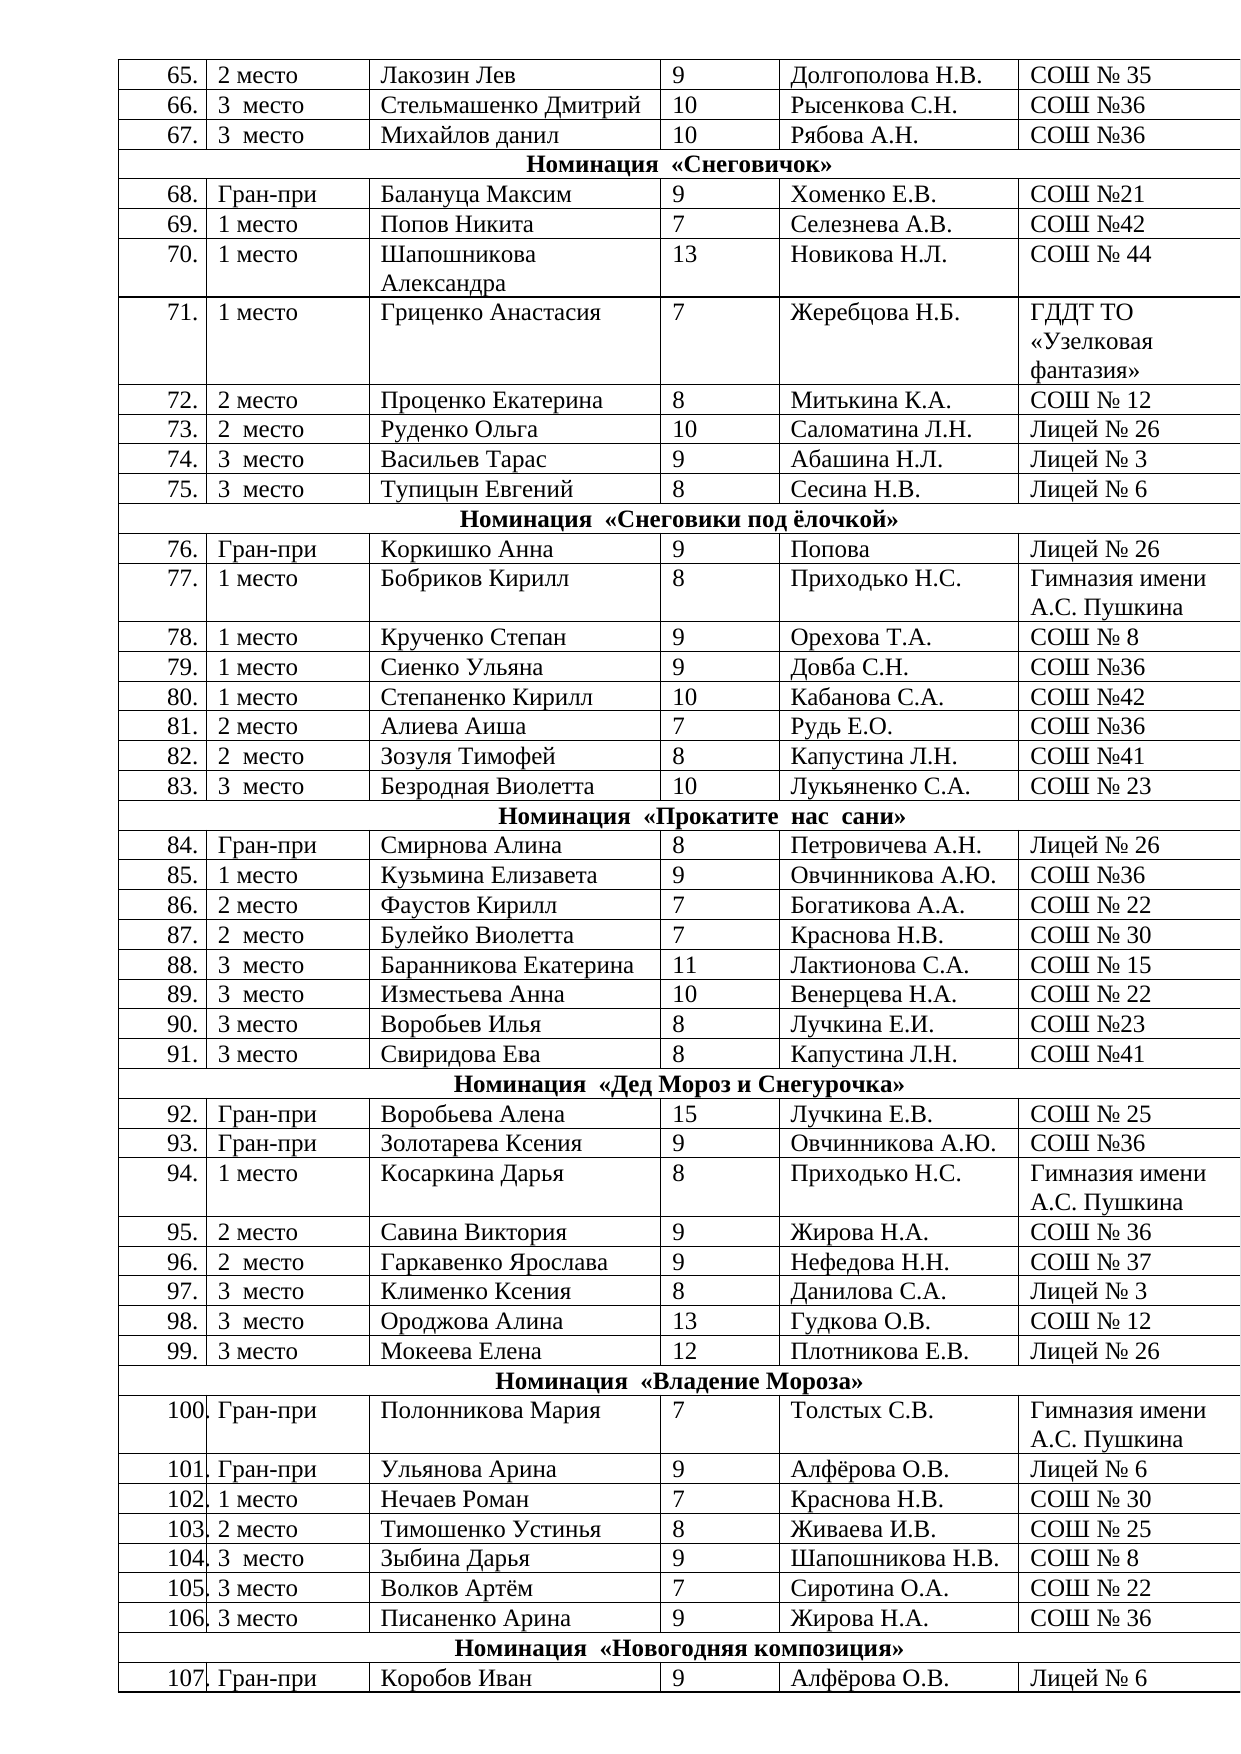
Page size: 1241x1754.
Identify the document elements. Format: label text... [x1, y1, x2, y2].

table_cell Савина Виктория [370, 1217, 660, 1246]
table_cell СОШ №36 [1019, 652, 1240, 681]
table_cell Руденко Ольга [370, 415, 660, 443]
table_cell Степаненко Кирилл [370, 682, 660, 710]
table_cell 3 место [207, 1544, 369, 1572]
table_cell Лицей № 6 [1019, 474, 1240, 503]
table_cell [119, 564, 206, 621]
table_cell Стельмашенко Дмитрий [370, 90, 660, 119]
table_cell [119, 1039, 206, 1068]
table_cell [119, 860, 206, 889]
table_cell 3 место [207, 90, 369, 119]
table_cell 7 [661, 209, 779, 238]
table_cell Долгополова Н.В. [780, 60, 1018, 89]
table_cell 1 место [207, 298, 369, 384]
table_cell Кабанова С.А. [780, 682, 1018, 710]
table_cell Гимназия имени А.С. Пушкина [1019, 564, 1240, 621]
table_cell 3 место [207, 444, 369, 473]
table_cell Митькина К.А. [780, 385, 1018, 413]
table_cell Зозуля Тимофей [370, 741, 660, 770]
table_cell 9 [661, 652, 779, 681]
table_cell Ульянова Арина [370, 1454, 660, 1483]
table_cell 2 место [207, 60, 369, 89]
table_cell [119, 1129, 206, 1157]
table_cell СОШ № 15 [1019, 950, 1240, 978]
table_cell 9 [661, 1544, 779, 1572]
table_cell Номинация «Новогодняя композиция» [119, 1633, 1240, 1662]
table_cell Номинация «Дед Мороз и Снегурочка» [119, 1069, 1240, 1098]
table_cell 8 [661, 1039, 779, 1068]
table_cell Лицей № 26 [1019, 415, 1240, 443]
table_cell [119, 890, 206, 919]
table_cell 10 [661, 415, 779, 443]
table_cell СОШ № 36 [1019, 1603, 1240, 1632]
table_cell Изместьева Анна [370, 980, 660, 1008]
table_cell СОШ № 25 [1019, 1099, 1240, 1127]
table_cell Коркишко Анна [370, 534, 660, 562]
table_cell 9 [661, 860, 779, 889]
table_cell 3 место [207, 1573, 369, 1602]
table_cell Крученко Степан [370, 622, 660, 651]
table_cell 3 место [207, 1336, 369, 1365]
table_cell Жирова Н.А. [780, 1603, 1018, 1632]
table_cell Проценко Екатерина [370, 385, 660, 413]
table_cell 1 место [207, 682, 369, 710]
table_cell 7 [661, 1396, 779, 1453]
table_cell СОШ № 23 [1019, 771, 1240, 800]
table_cell Сесина Н.В. [780, 474, 1018, 503]
table_cell [119, 771, 206, 800]
table_cell [119, 60, 206, 89]
table_cell Гимназия имени А.С. Пушкина [1019, 1158, 1240, 1216]
table_cell [119, 1009, 206, 1038]
table_cell Номинация «Владение Мороза» [119, 1366, 1240, 1394]
table_cell Гран-при [207, 534, 369, 562]
table_cell Кузьмина Елизавета [370, 860, 660, 889]
table_cell Довба С.Н. [780, 652, 1018, 681]
table_cell Краснова Н.В. [780, 1484, 1018, 1513]
table_cell Гриценко Анастасия [370, 298, 660, 384]
table_cell 8 [661, 474, 779, 503]
table_cell ГДДТ ТО «Узелковая фантазия» [1019, 298, 1240, 384]
table_cell Лакозин Лев [370, 60, 660, 89]
table_cell Лактионова С.А. [780, 950, 1018, 978]
table_cell [119, 1396, 206, 1453]
table_cell [119, 1484, 206, 1513]
table_cell Попов Никита [370, 209, 660, 238]
table_cell [119, 1603, 206, 1632]
table_cell СОШ №21 [1019, 179, 1240, 208]
table_cell Живаева И.В. [780, 1514, 1018, 1542]
table_cell Баранникова Екатерина [370, 950, 660, 978]
table_cell СОШ № 22 [1019, 1573, 1240, 1602]
table_cell 8 [661, 1276, 779, 1305]
table_cell [119, 415, 206, 443]
table_cell 9 [661, 179, 779, 208]
table_cell Михайлов данил [370, 120, 660, 148]
table_cell [119, 1544, 206, 1572]
table_cell 2 место [207, 741, 369, 770]
table_cell [119, 385, 206, 413]
table_cell Гран-при [207, 831, 369, 859]
table_cell [119, 741, 206, 770]
table_cell 15 [661, 1099, 779, 1127]
table_cell 7 [661, 1573, 779, 1602]
table_cell Воробьев Илья [370, 1009, 660, 1038]
table_cell Ороджова Алина [370, 1306, 660, 1335]
table_cell Лицей № 6 [1019, 1663, 1240, 1691]
table_cell Плотникова Е.В. [780, 1336, 1018, 1365]
table_cell Капустина Л.Н. [780, 741, 1018, 770]
table_cell [119, 711, 206, 740]
table_cell СОШ №36 [1019, 1129, 1240, 1157]
table_cell 10 [661, 120, 779, 148]
table_cell Гаркавенко Ярослава [370, 1247, 660, 1275]
table_cell 9 [661, 1454, 779, 1483]
table_cell Гран-при [207, 1129, 369, 1157]
table_cell Клименко Ксения [370, 1276, 660, 1305]
table_cell Гран-при [207, 1663, 369, 1691]
table_cell Свиридова Ева [370, 1039, 660, 1068]
table_cell 1 место [207, 239, 369, 296]
table_cell Овчинникова А.Ю. [780, 860, 1018, 889]
table_cell [119, 444, 206, 473]
table_cell Лукьяненко С.А. [780, 771, 1018, 800]
table_cell [119, 179, 206, 208]
table_cell 9 [661, 622, 779, 651]
table_cell СОШ № 8 [1019, 1544, 1240, 1572]
table_cell Селезнева А.В. [780, 209, 1018, 238]
table_cell СОШ №41 [1019, 741, 1240, 770]
table_cell 9 [661, 444, 779, 473]
table_cell Номинация «Прокатите нас сани» [119, 801, 1240, 829]
table_cell 7 [661, 298, 779, 384]
table_cell СОШ №41 [1019, 1039, 1240, 1068]
table_cell 9 [661, 60, 779, 89]
table_cell Жирова Н.А. [780, 1217, 1018, 1246]
table_cell СОШ №36 [1019, 860, 1240, 889]
table_cell [119, 474, 206, 503]
table_cell [119, 831, 206, 859]
table_cell 7 [661, 1484, 779, 1513]
table_cell Безродная Виолетта [370, 771, 660, 800]
table_cell 9 [661, 534, 779, 562]
table_cell 2 место [207, 1247, 369, 1275]
table_cell [119, 298, 206, 384]
table_cell Лучкина Е.В. [780, 1099, 1018, 1127]
table_cell [119, 534, 206, 562]
table_cell Саломатина Л.Н. [780, 415, 1018, 443]
table_cell Шапошникова Н.В. [780, 1544, 1018, 1572]
table_cell 10 [661, 980, 779, 1008]
table_cell [119, 1514, 206, 1542]
table_cell Алфёрова О.В. [780, 1454, 1018, 1483]
table_cell Хоменко Е.В. [780, 179, 1018, 208]
table_cell Нефедова Н.Н. [780, 1247, 1018, 1275]
table_cell Петровичева А.Н. [780, 831, 1018, 859]
table_cell [119, 1158, 206, 1216]
table_cell Шапошникова Александра [370, 239, 660, 296]
table_cell [119, 1663, 206, 1691]
table_cell Писаненко Арина [370, 1603, 660, 1632]
table_cell 13 [661, 1306, 779, 1335]
table_cell Алфёрова О.В. [780, 1663, 1018, 1691]
table_cell Лицей № 26 [1019, 1336, 1240, 1365]
table_cell 3 место [207, 1276, 369, 1305]
table_cell 2 место [207, 385, 369, 413]
table_cell СОШ № 37 [1019, 1247, 1240, 1275]
table_cell 1 место [207, 622, 369, 651]
table_cell Гудкова О.В. [780, 1306, 1018, 1335]
table_cell [119, 920, 206, 949]
table_cell Воробьева Алена [370, 1099, 660, 1127]
table_cell [119, 1454, 206, 1483]
table_cell [119, 1217, 206, 1246]
table_cell Приходько Н.С. [780, 1158, 1018, 1216]
table_cell СОШ № 30 [1019, 920, 1240, 949]
table_cell Гимназия имени А.С. Пушкина [1019, 1396, 1240, 1453]
table_cell Данилова С.А. [780, 1276, 1018, 1305]
table_cell 2 место [207, 920, 369, 949]
table_cell Лицей № 26 [1019, 534, 1240, 562]
table_cell 7 [661, 890, 779, 919]
table_cell Рябова А.Н. [780, 120, 1018, 148]
table_cell 13 [661, 239, 779, 296]
table_cell 2 место [207, 415, 369, 443]
table_cell 3 место [207, 1039, 369, 1068]
table_cell Лицей № 6 [1019, 1454, 1240, 1483]
table_cell Коробов Иван [370, 1663, 660, 1691]
table_cell 12 [661, 1336, 779, 1365]
table_cell 8 [661, 385, 779, 413]
table_cell Сиротина О.А. [780, 1573, 1018, 1602]
table_cell [119, 90, 206, 119]
table_cell 8 [661, 564, 779, 621]
table_cell [119, 622, 206, 651]
table_cell 7 [661, 920, 779, 949]
table_cell СОШ № 25 [1019, 1514, 1240, 1542]
table_cell Полонникова Мария [370, 1396, 660, 1453]
table_cell [119, 1099, 206, 1127]
table_cell [119, 1247, 206, 1275]
table_cell СОШ №42 [1019, 209, 1240, 238]
table_cell Капустина Л.Н. [780, 1039, 1018, 1068]
table_cell СОШ №23 [1019, 1009, 1240, 1038]
table_cell [119, 1276, 206, 1305]
table_cell 8 [661, 741, 779, 770]
table_cell 1 место [207, 652, 369, 681]
table_cell 1 место [207, 209, 369, 238]
table_cell 2 место [207, 1217, 369, 1246]
table_cell СОШ №36 [1019, 711, 1240, 740]
table_cell Нечаев Роман [370, 1484, 660, 1513]
table_cell 1 место [207, 564, 369, 621]
table_cell Лицей № 3 [1019, 444, 1240, 473]
table_cell 9 [661, 1129, 779, 1157]
table_cell Номинация «Снеговики под ёлочкой» [119, 504, 1240, 533]
table_cell Рысенкова С.Н. [780, 90, 1018, 119]
table_cell Золотарева Ксения [370, 1129, 660, 1157]
table_cell Гран-при [207, 179, 369, 208]
table_cell 2 место [207, 1514, 369, 1542]
table_cell Овчинникова А.Ю. [780, 1129, 1018, 1157]
table_cell 10 [661, 771, 779, 800]
table_cell Лицей № 26 [1019, 831, 1240, 859]
table_cell 11 [661, 950, 779, 978]
table_cell Лицей № 3 [1019, 1276, 1240, 1305]
table_cell Гран-при [207, 1099, 369, 1127]
table_cell СОШ № 22 [1019, 890, 1240, 919]
table_cell СОШ № 8 [1019, 622, 1240, 651]
table_cell СОШ № 35 [1019, 60, 1240, 89]
table_cell Зыбина Дарья [370, 1544, 660, 1572]
table_cell Булейко Виолетта [370, 920, 660, 949]
table_cell 8 [661, 1158, 779, 1216]
table_cell 10 [661, 90, 779, 119]
table_cell Попова [780, 534, 1018, 562]
table_cell СОШ № 12 [1019, 1306, 1240, 1335]
table_cell Гран-при [207, 1454, 369, 1483]
table_cell СОШ №36 [1019, 90, 1240, 119]
table_cell 10 [661, 682, 779, 710]
table_cell [119, 1306, 206, 1335]
table_cell 3 место [207, 1603, 369, 1632]
table_cell Приходько Н.С. [780, 564, 1018, 621]
table_cell 1 место [207, 860, 369, 889]
table_cell [119, 239, 206, 296]
table_cell 3 место [207, 771, 369, 800]
table_cell 7 [661, 711, 779, 740]
table_cell 3 место [207, 474, 369, 503]
table_cell 2 место [207, 711, 369, 740]
table_cell СОШ №36 [1019, 120, 1240, 148]
table_cell Косаркина Дарья [370, 1158, 660, 1216]
table_cell Гран-при [207, 1396, 369, 1453]
table_cell 9 [661, 1247, 779, 1275]
table_cell Волков Артём [370, 1573, 660, 1602]
table_cell 9 [661, 1603, 779, 1632]
table_cell Лучкина Е.И. [780, 1009, 1018, 1038]
table_cell 3 место [207, 950, 369, 978]
table_cell Абашина Н.Л. [780, 444, 1018, 473]
table_cell 1 место [207, 1158, 369, 1216]
table_cell 3 место [207, 1306, 369, 1335]
table_cell Орехова Т.А. [780, 622, 1018, 651]
table_cell [119, 1573, 206, 1602]
table_cell 9 [661, 1217, 779, 1246]
table_cell 3 место [207, 980, 369, 1008]
table_cell Жеребцова Н.Б. [780, 298, 1018, 384]
table_cell 8 [661, 1009, 779, 1038]
table_cell Богатикова А.А. [780, 890, 1018, 919]
table_cell Смирнова Алина [370, 831, 660, 859]
table_cell Номинация «Снеговичок» [119, 150, 1240, 178]
table_cell Новикова Н.Л. [780, 239, 1018, 296]
table_cell Венерцева Н.А. [780, 980, 1018, 1008]
table_cell Васильев Тарас [370, 444, 660, 473]
table_cell 9 [661, 1663, 779, 1691]
table_cell [119, 120, 206, 148]
table_cell СОШ №42 [1019, 682, 1240, 710]
table_cell Мокеева Елена [370, 1336, 660, 1365]
table_cell 8 [661, 1514, 779, 1542]
table_cell 3 место [207, 120, 369, 148]
table_cell Краснова Н.В. [780, 920, 1018, 949]
table_cell [119, 209, 206, 238]
table_cell Тимошенко Устинья [370, 1514, 660, 1542]
table_cell СОШ № 22 [1019, 980, 1240, 1008]
table_cell [119, 1336, 206, 1365]
table_cell Бобриков Кирилл [370, 564, 660, 621]
table_cell 3 место [207, 1009, 369, 1038]
table_cell Балануца Максим [370, 179, 660, 208]
table_cell СОШ № 30 [1019, 1484, 1240, 1513]
table_cell [119, 652, 206, 681]
table_cell 1 место [207, 1484, 369, 1513]
table_cell Алиева Аиша [370, 711, 660, 740]
table_cell [119, 950, 206, 978]
table_cell Толстых С.В. [780, 1396, 1018, 1453]
table_cell Рудь Е.О. [780, 711, 1018, 740]
table_cell СОШ № 12 [1019, 385, 1240, 413]
table_cell Сиенко Ульяна [370, 652, 660, 681]
table_cell 8 [661, 831, 779, 859]
table_cell 2 место [207, 890, 369, 919]
table_cell [119, 682, 206, 710]
table_cell СОШ № 44 [1019, 239, 1240, 296]
table_cell СОШ № 36 [1019, 1217, 1240, 1246]
table_cell [119, 980, 206, 1008]
table_cell Тупицын Евгений [370, 474, 660, 503]
table_cell Фаустов Кирилл [370, 890, 660, 919]
